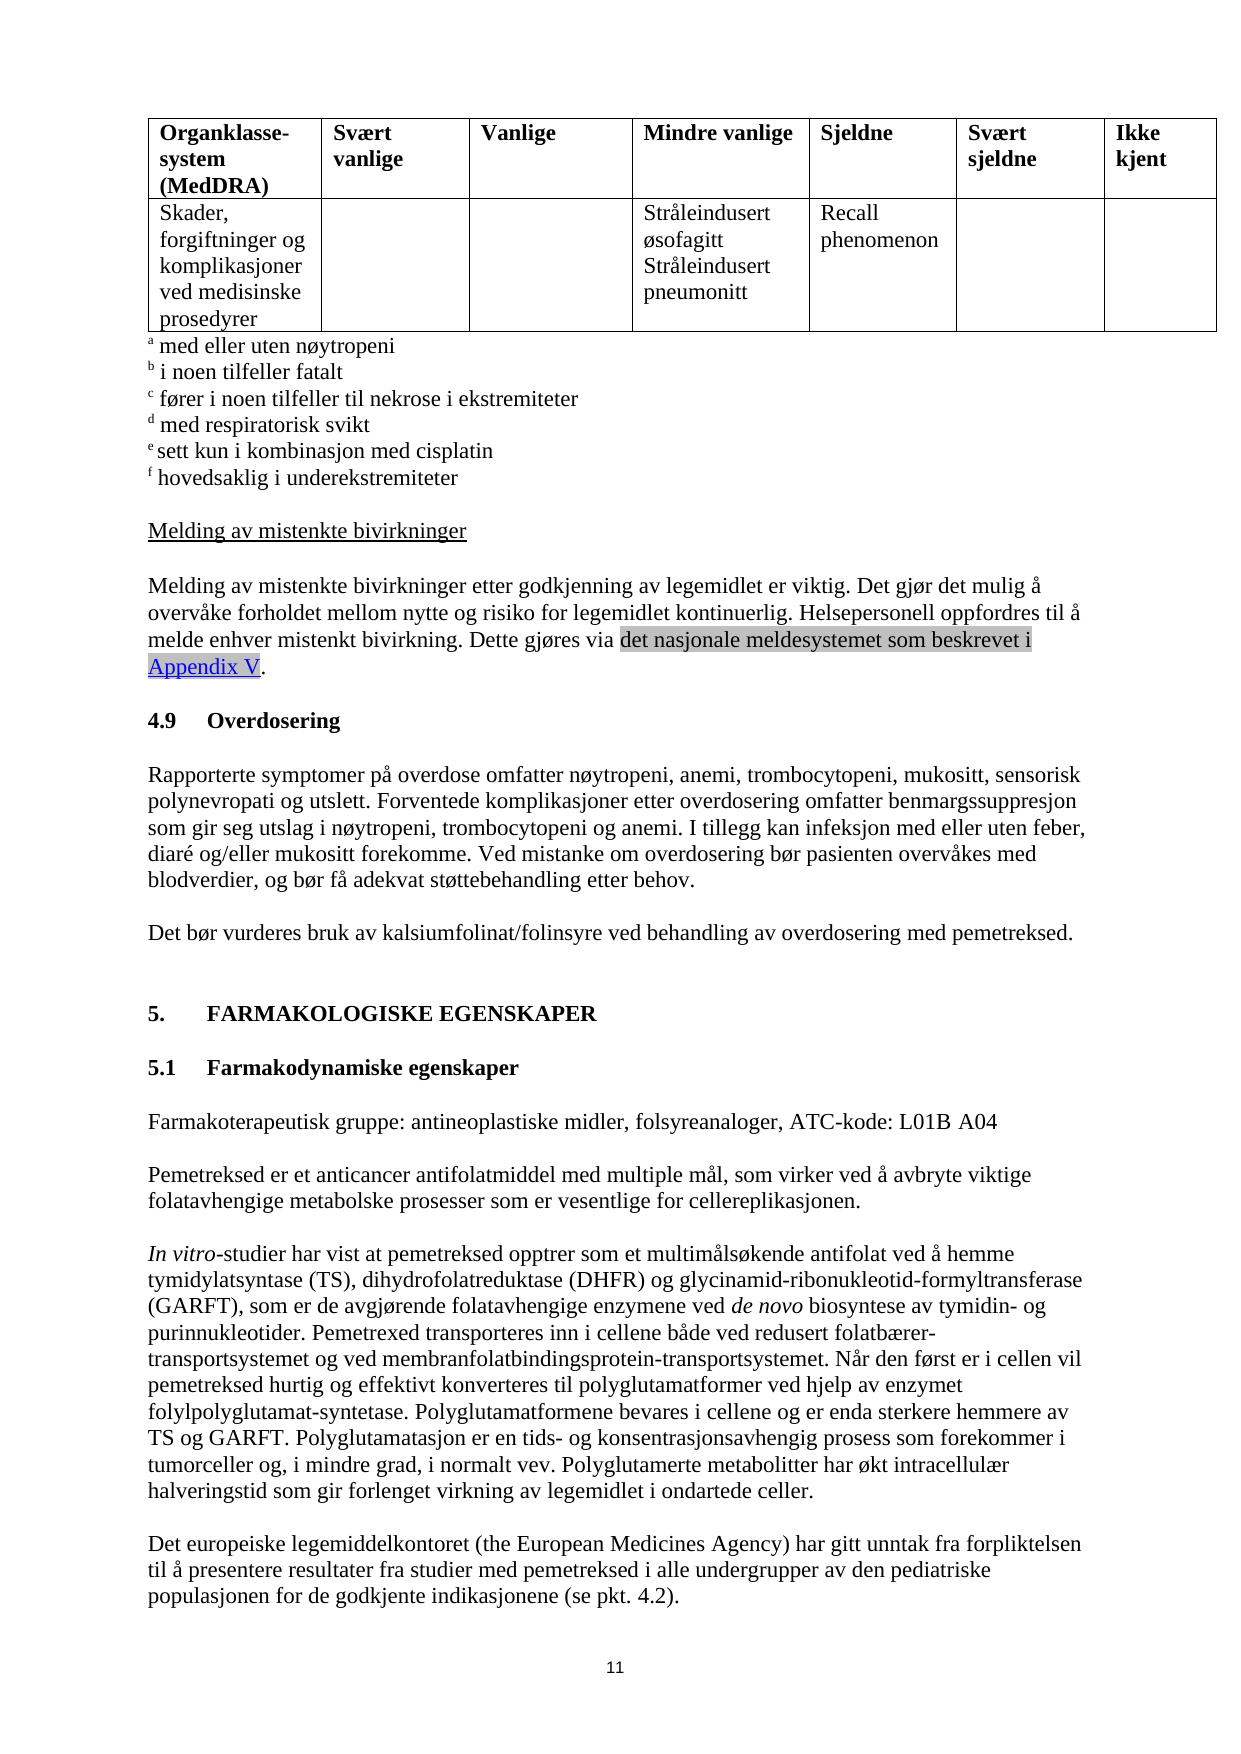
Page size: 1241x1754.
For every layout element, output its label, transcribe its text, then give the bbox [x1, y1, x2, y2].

text d med respiratorisk svikt [148, 411, 1093, 437]
table_header Organklasse-system (MedDRA) [149, 119, 321, 198]
text Farmakoterapeutisk gruppe: antineoplastiske midler, folsyreanaloger, ATC-kode: L01B A04 [148, 1108, 1093, 1134]
text Melding av mistenkte bivirkninger [148, 517, 1093, 544]
text Pemetreksed er et anticancer antifolatmiddel med multiple mål, som virker ved å avbryte viktige folatavhengige metabolske prosesser som er vesentlige for cellereplikasjonen. [148, 1161, 1093, 1213]
text e sett kun i kombinasjon med cisplatin f hovedsaklig i underekstremiteter [148, 437, 1093, 490]
table_header Mindre vanlige [633, 119, 809, 198]
text Melding av mistenkte bivirkninger etter godkjenning av legemidlet er viktig. Det gjør det mulig å overvåke forholdet mellom nytte og risiko for legemidlet kontinuerlig. Helsepersonell oppfordres til å melde enhver mistenkt bivirkning. Dette gjøres via det nasjonale meldesystemet som beskrevet i Appendix V. [148, 571, 1093, 680]
text Rapporterte symptomer på overdose omfatter nøytropeni, anemi, trombocytopeni, mukositt, sensorisk polynevropati og utslett. Forventede komplikasjoner etter overdosering omfatter benmargssuppresjon som gir seg utslag i nøytropeni, trombocytopeni og anemi. I tillegg kan infeksjon med eller uten feber, diaré og/eller mukositt forekomme. Ved mistanke om overdosering bør pasienten overvåkes med blodverdier, og bør få adekvat støttebehandling etter behov. [148, 761, 1093, 893]
table_cell [1105, 199, 1216, 331]
text 4.9 Overdosering [148, 707, 1093, 734]
text 5.1 Farmakodynamiske egenskaper [148, 1054, 1093, 1081]
table_cell Skader, forgiftninger og komplikasjoner ved medisinske prosedyrer [149, 199, 321, 331]
table_header Sjeldne [810, 119, 956, 198]
table_cell [957, 199, 1104, 331]
table_cell [322, 199, 469, 331]
table_header Svært sjeldne [957, 119, 1104, 198]
text a med eller uten nøytropeni [148, 332, 1093, 358]
table_header Svært vanlige [322, 119, 469, 198]
table_header Ikke kjent [1105, 119, 1216, 198]
text 5. FARMAKOLOGISKE EGENSKAPER [148, 1000, 1093, 1027]
table_cell [470, 199, 632, 331]
table_cell Recall phenomenon [810, 199, 956, 331]
text Det bør vurderes bruk av kalsiumfolinat/folinsyre ved behandling av overdosering med pemetreksed. [148, 919, 1093, 946]
text Det europeiske legemiddelkontoret (the European Medicines Agency) har gitt unntak fra forpliktelsen til å presentere resultater fra studier med pemetreksed i alle undergrupper av den pediatriske populasjonen for de godkjente indikasjonene (se pkt. 4.2). [148, 1530, 1093, 1609]
text b i noen tilfeller fatalt [148, 358, 1093, 385]
text In vitro-studier har vist at pemetreksed opptrer som et multimålsøkende antifolat ved å hemme tymidylatsyntase (TS), dihydrofolatreduktase (DHFR) og glycinamid-ribonukleotid-formyltransferase (GARFT), som er de avgjørende folatavhengige enzymene ved de novo biosyntese av tymidin- og purinnukleotider. Pemetrexed transporteres inn i cellene både ved redusert folatbærer-transportsystemet og ved membranfolatbindingsprotein-transportsystemet. Når den først er i cellen vil pemetreksed hurtig og effektivt konverteres til polyglutamatformer ved hjelp av enzymet folylpolyglutamat-syntetase. Polyglutamatformene bevares i cellene og er enda sterkere hemmere av TS og GARFT. Polyglutamatasjon er en tids- og konsentrasjonsavhengig prosess som forekommer i tumorceller og, i mindre grad, i normalt vev. Polyglutamerte metabolitter har økt intracellulær halveringstid som gir forlenget virkning av legemidlet i ondartede celler. [148, 1240, 1093, 1503]
table_cell Stråleindusert øsofagitt Stråleindusert pneumonitt [633, 199, 809, 331]
text c fører i noen tilfeller til nekrose i ekstremiteter [148, 385, 1093, 411]
table_header Vanlige [470, 119, 632, 198]
